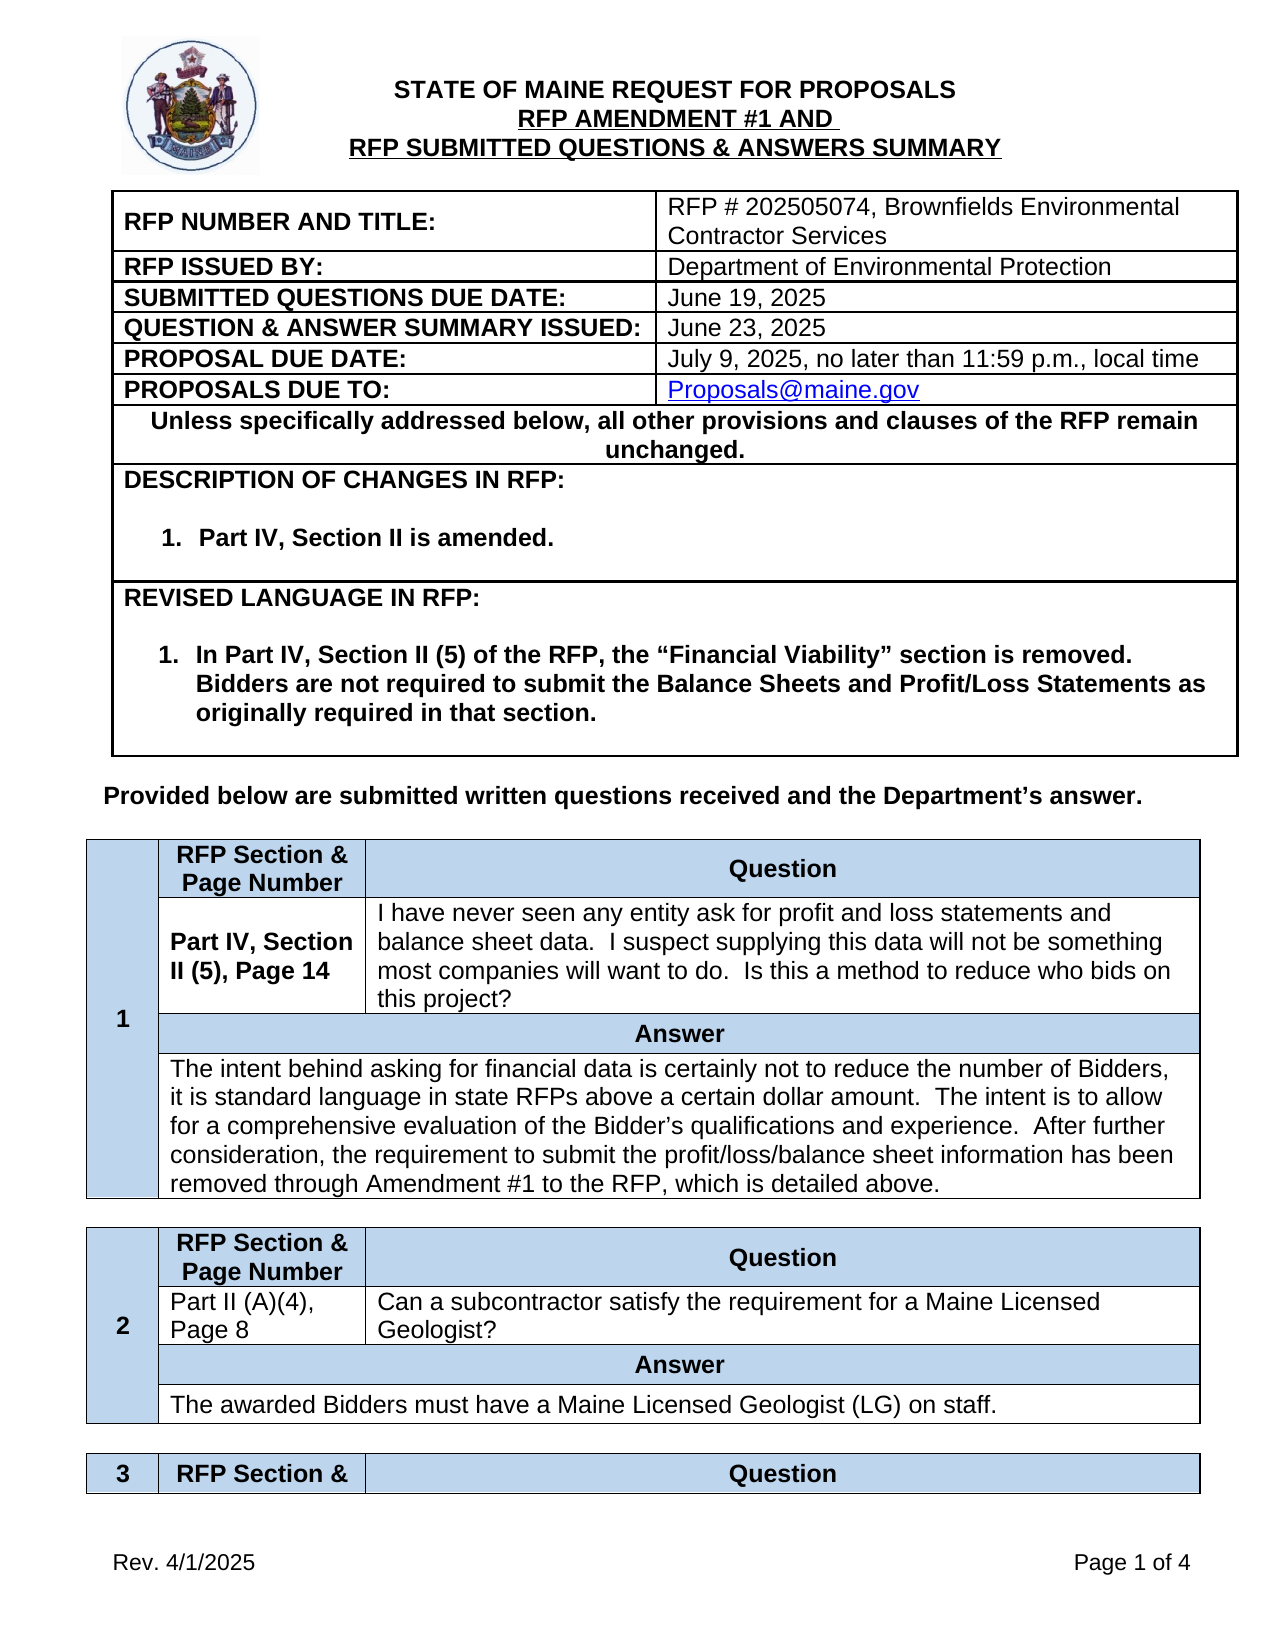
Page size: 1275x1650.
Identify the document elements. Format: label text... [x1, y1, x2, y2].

table_cell Unless specifically addressed below, all other provisions and clauses of the RFP remain unchanged. [114, 406, 1236, 463]
table_cell PROPOSAL DUE DATE: [114, 344, 655, 373]
table_cell REVISED LANGUAGE IN RFP: In Part IV, Section II (5) of the RFP, the “Financial Viability” section is removed. Bidders are not required to submit the Balance Sheets and Profit/Loss Statements as originally required in that section. [114, 583, 1236, 755]
table_header 3 [87, 1454, 158, 1492]
table_cell QUESTION & ANSWER SUMMARY ISSUED: [114, 313, 655, 342]
picture [121, 36, 260, 175]
table_header RFP Section & Page Number [159, 1228, 365, 1286]
table_cell RFP ISSUED BY: [114, 252, 655, 280]
table_header RFP NUMBER AND TITLE: [114, 192, 655, 249]
table_cell Part II (A)(4), Page 8 [159, 1287, 365, 1344]
table_cell Answer [159, 1014, 1199, 1053]
table_cell I have never seen any entity ask for profit and loss statements and balance sheet data. I suspect supplying this data will not be something most companies will want to do. Is this a method to reduce who bids on this project? [366, 898, 1199, 1013]
table_cell Can a subcontractor satisfy the requirement for a Maine Licensed Geologist? [366, 1287, 1199, 1344]
table_cell The intent behind asking for financial data is certainly not to reduce the number of Bidders, it is standard language in state RFPs above a certain dollar amount. The intent is to allow for a comprehensive evaluation of the Bidder’s qualifications and experience. After further consideration, the requirement to submit the profit/loss/balance sheet information has been removed through Amendment #1 to the RFP, which is detailed above. [159, 1054, 1199, 1197]
table_cell June 23, 2025 [657, 313, 1236, 342]
table_cell PROPOSALS DUE TO: [114, 375, 655, 404]
table_cell SUBMITTED QUESTIONS DUE DATE: [114, 283, 655, 311]
table_header Question [366, 840, 1199, 897]
table_header 1 [87, 840, 158, 1197]
table_cell Answer [159, 1345, 1199, 1384]
table_cell Department of Environmental Protection [657, 252, 1236, 280]
table_cell Proposals@maine.gov [657, 375, 1236, 404]
table_cell June 19, 2025 [657, 283, 1236, 311]
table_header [159, 1454, 365, 1492]
table_header Question [366, 1454, 1199, 1492]
table_header RFP # 202505074, Brownfields Environmental Contractor Services [657, 192, 1236, 249]
table_cell The awarded Bidders must have a Maine Licensed Geologist (LG) on staff. [159, 1385, 1199, 1423]
table_header Question [366, 1228, 1199, 1286]
table_header 2 [87, 1228, 158, 1423]
table_header RFP Section & Page Number [159, 840, 365, 897]
text Provided below are submitted written questions received and the Department’s answer. [103, 781, 1256, 810]
table_cell DESCRIPTION OF CHANGES IN RFP: Part IV, Section II is amended. [114, 465, 1236, 580]
table_cell Part IV, Section II (5), Page 14 [159, 898, 365, 1013]
table_cell July 9, 2025, no later than 11:59 p.m., local time [657, 344, 1236, 373]
